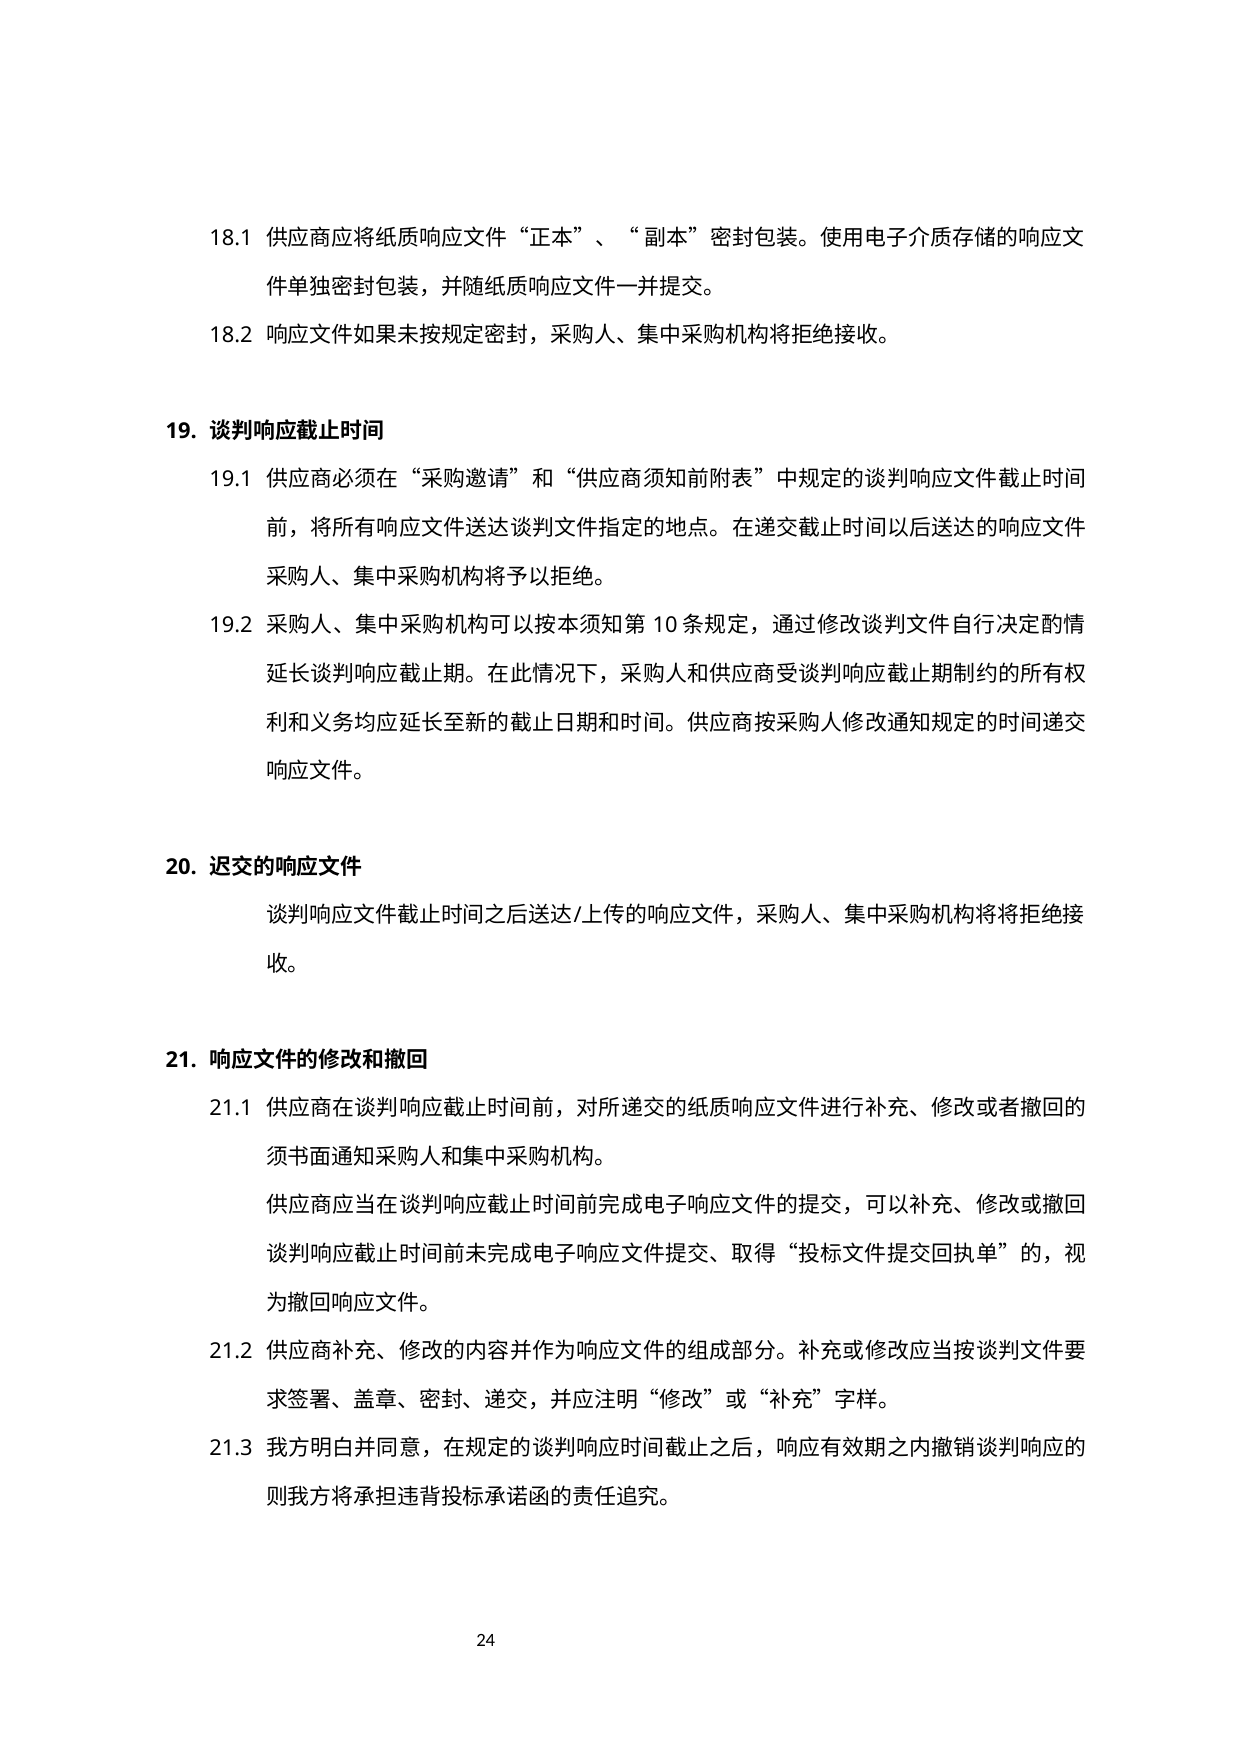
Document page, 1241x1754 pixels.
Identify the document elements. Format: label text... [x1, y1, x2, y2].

list 采购人、集中采购机构可以按本须知第10条规定，通过修改谈判文件自行决定酌情延长谈判响应截止期。在此情况下，采购人和供应商受谈判响应截止期制约的所有权利和义务均应延长至新的截止日期和时间。供应商按采购人修改通知规定的时间递交响应文件。 [209, 607, 1087, 785]
text 谈判响应文件截止时间之后送达/上传的响应文件，采购人、集中采购机构将将拒绝接收。 [266, 897, 1087, 978]
list 谈判响应截止时间 [165, 412, 1087, 445]
list 供应商补充、修改的内容并作为响应文件的组成部分。补充或修改应当按谈判文件要求签署、盖章、密封、递交，并应注明“修改”或“补充”字样。 [209, 1333, 1087, 1414]
list 响应文件的修改和撤回 [165, 1041, 1087, 1074]
list 响应文件如果未按规定密封，采购人、集中采购机构将拒绝接收。 [209, 317, 1087, 349]
list 供应商在谈判响应截止时间前，对所递交的纸质响应文件进行补充、修改或者撤回的，须书面通知采购人和集中采购机构。 [209, 1090, 1087, 1171]
list 供应商必须在“采购邀请”和“供应商须知前附表”中规定的谈判响应文件截止时间前，将所有响应文件送达谈判文件指定的地点。在递交截止时间以后送达的响应文件，采购人、集中采购机构将予以拒绝。 [209, 461, 1087, 591]
text 供应商应当在谈判响应截止时间前完成电子响应文件的提交，可以补充、修改或撤回。谈判响应截止时间前未完成电子响应文件提交、取得“投标文件提交回执单”的，视为撤回响应文件。 [266, 1187, 1087, 1317]
list 供应商应将纸质响应文件“正本”、“ 副本”密封包装。使用电子介质存储的响应文件单独密封包装，并随纸质响应文件一并提交。 [209, 219, 1087, 301]
list 我方明白并同意，在规定的谈判响应时间截止之后，响应有效期之内撤销谈判响应的，则我方将承担违背投标承诺函的责任追究。 [209, 1430, 1087, 1511]
list 迟交的响应文件 [165, 848, 1087, 881]
